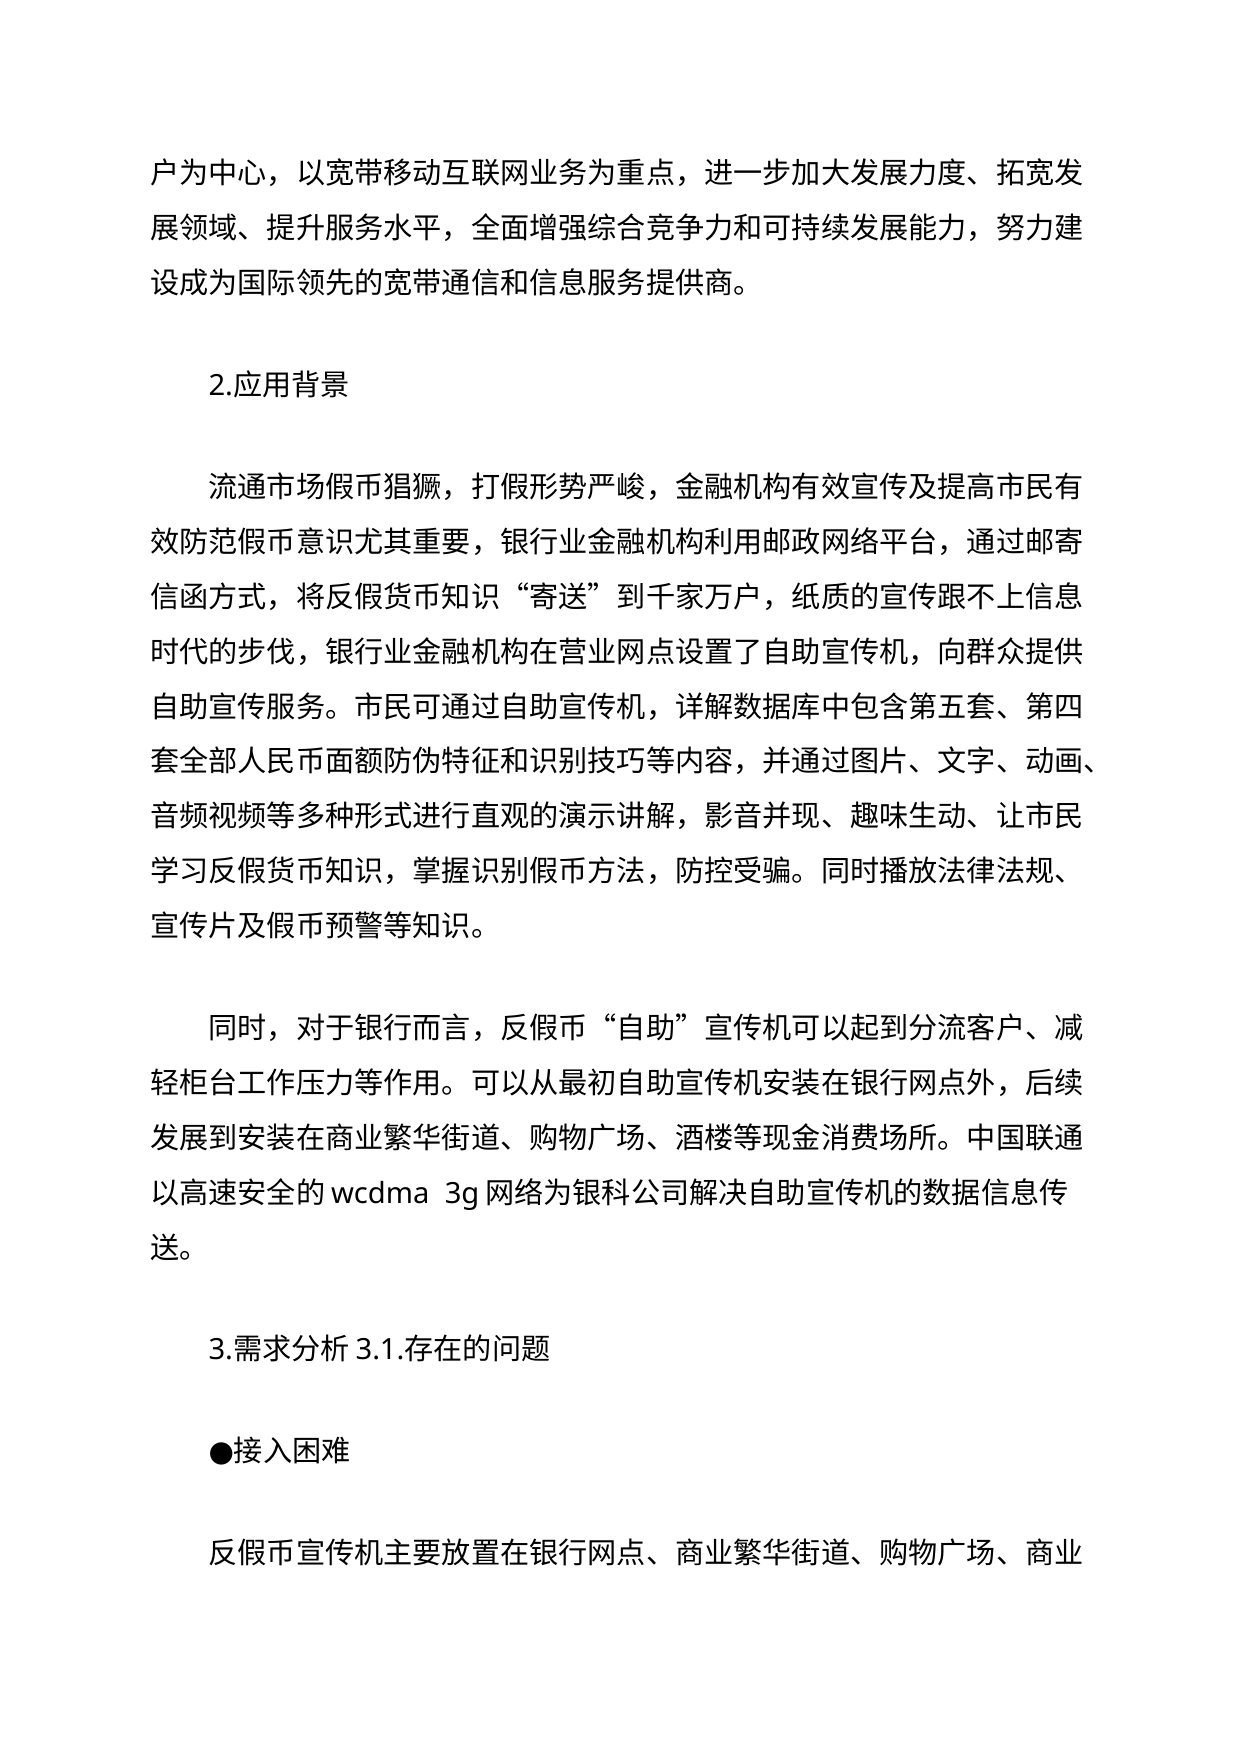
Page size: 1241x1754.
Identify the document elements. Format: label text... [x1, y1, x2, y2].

text 流通市场假币猖獗，打假形势严峻，金融机构有效宣传及提高市民有效防范假币意识尤其重要，银行业金融机构利用邮政网络平台，通过邮寄信函方式，将反假货币知识“寄送”到千家万户，纸质的宣传跟不上信息时代的步伐，银行业金融机构在营业网点设置了自助宣传机，向群众提供自助宣传服务。市民可通过自助宣传机，详解数据库中包含第五套、第四套全部人民币面额防伪特征和识别技巧等内容，并通过图片、文字、动画、音频视频等多种形式进行直观的演示讲解，影音并现、趣味生动、让市民学习反假货币知识，掌握识别假币方法，防控受骗。同时播放法律法规、宣传片及假币预警等知识。 [150, 463, 1090, 945]
text ●接入困难 [150, 1428, 1090, 1470]
text 3.需求分析3.1.存在的问题 [150, 1326, 1090, 1368]
text 2.应用背景 [150, 362, 1090, 404]
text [150, 150, 1090, 302]
text 同时，对于银行而言，反假币“自助”宣传机可以起到分流客户、减轻柜台工作压力等作用。可以从最初自助宣传机安装在银行网点外，后续发展到安装在商业繁华街道、购物广场、酒楼等现金消费场所。中国联通以高速安全的wcdma 3g网络为银科公司解决自助宣传机的数据信息传送。 [150, 1004, 1090, 1266]
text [150, 1530, 1090, 1572]
